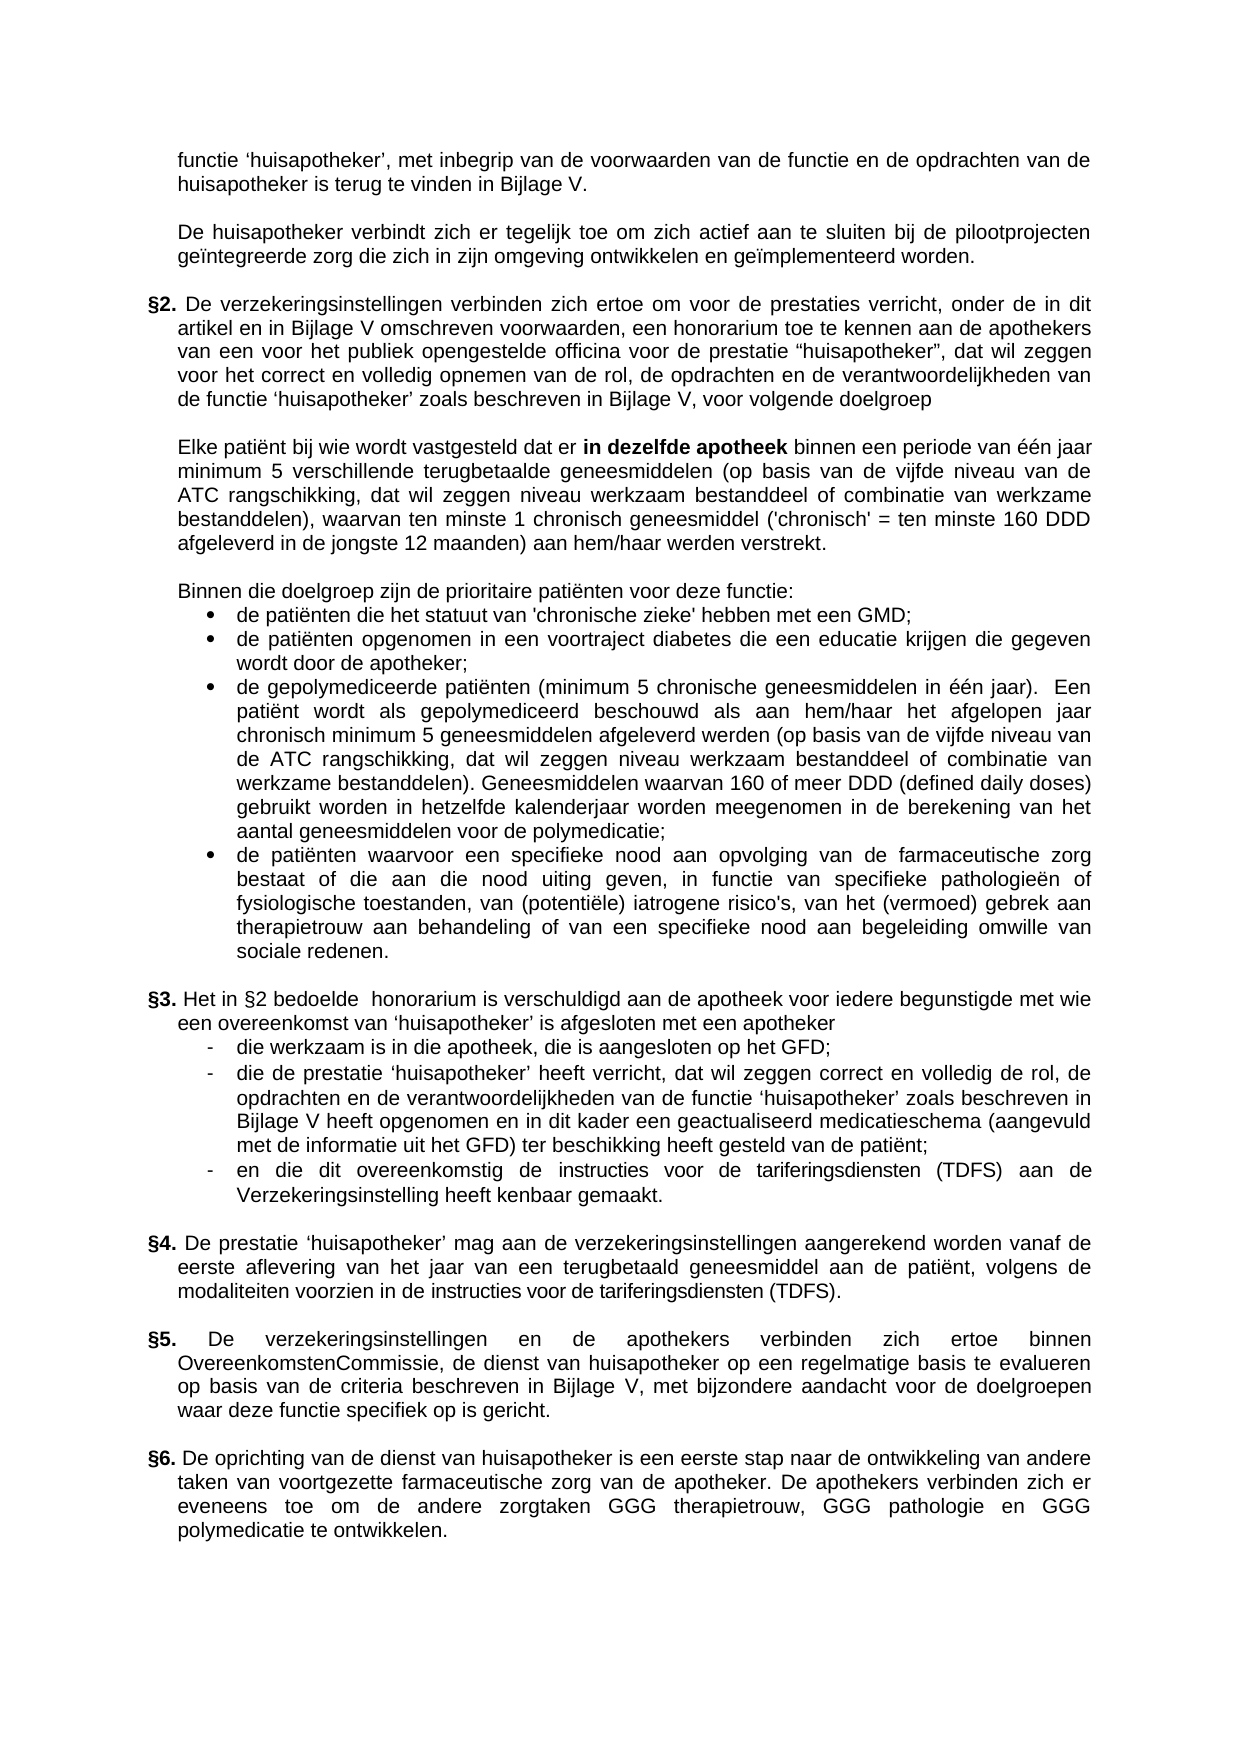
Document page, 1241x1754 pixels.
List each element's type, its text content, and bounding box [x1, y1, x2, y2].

list de patiënten die het statuut van 'chronische zieke' hebben met een GMD; [207, 603, 1092, 627]
text §3. Het in §2 bedoelde honorarium is verschuldigd aan de apotheek voor iedere begunstigde met wie een overeenkomst van ‘huisapotheker’ is afgesloten met een apotheker [148, 987, 1092, 1034]
text Binnen die doelgroep zijn de prioritaire patiënten voor deze functie: [177, 579, 1092, 603]
text Elke patiënt bij wie wordt vastgesteld dat er in dezelfde apotheek binnen een periode van één jaar minimum 5 verschillende terugbetaalde geneesmiddelen (op basis van de vijfde niveau van de ATC rangschikking, dat wil zeggen niveau werkzaam bestanddeel of combinatie van werkzame bestanddelen), waarvan ten minste 1 chronisch geneesmiddel ('chronisch' = ten minste 160 DDD afgeleverd in de jongste 12 maanden) aan hem/haar werden verstrekt. [177, 435, 1092, 555]
text §6. De oprichting van de dienst van huisapotheker is een eerste stap naar de ontwikkeling van andere taken van voortgezette farmaceutische zorg van de apotheker. De apothekers verbinden zich er eveneens toe om de andere zorgtaken GGG therapietrouw, GGG pathologie en GGG polymedicatie te ontwikkelen. [148, 1446, 1092, 1542]
list en die dit overeenkomstig de instructies voor de tariferingsdiensten (TDFS) aan de Verzekeringsinstelling heeft kenbaar gemaakt. [207, 1157, 1092, 1207]
list de patiënten opgenomen in een voortraject diabetes die een educatie krijgen die gegeven wordt door de apotheker; [207, 627, 1092, 675]
list die de prestatie ‘huisapotheker’ heeft verricht, dat wil zeggen correct en volledig de rol, de opdrachten en de verantwoordelijkheden van de functie ‘huisapotheker’ zoals beschreven in Bijlage V heeft opgenomen en in dit kader een geactualiseerd medicatieschema (aangevuld met de informatie uit het GFD) ter beschikking heeft gesteld van de patiënt; [207, 1060, 1092, 1157]
text §2. De verzekeringsinstellingen verbinden zich ertoe om voor de prestaties verricht, onder de in dit artikel en in Bijlage V omschreven voorwaarden, een honorarium toe te kennen aan de apothekers van een voor het publiek opengestelde officina voor de prestatie “huisapotheker”, dat wil zeggen voor het correct en volledig opnemen van de rol, de opdrachten en de verantwoordelijkheden van de functie ‘huisapotheker’ zoals beschreven in Bijlage V, voor volgende doelgroep [148, 291, 1092, 411]
text De huisapotheker verbindt zich er tegelijk toe om zich actief aan te sluiten bij de pilootprojecten geïntegreerde zorg die zich in zijn omgeving ontwikkelen en geïmplementeerd worden. [177, 219, 1092, 267]
list die werkzaam is in die apotheek, die is aangesloten op het GFD; [207, 1034, 1092, 1060]
text §4. De prestatie ‘huisapotheker’ mag aan de verzekeringsinstellingen aangerekend worden vanaf de eerste aflevering van het jaar van een terugbetaald geneesmiddel aan de patiënt, volgens de modaliteiten voorzien in de instructies voor de tariferingsdiensten (TDFS). [148, 1231, 1092, 1302]
list de patiënten waarvoor een specifieke nood aan opvolging van de farmaceutische zorg bestaat of die aan die nood uiting geven, in functie van specifieke pathologieën of fysiologische toestanden, van (potentiële) iatrogene risico's, van het (vermoed) gebrek aan therapietrouw aan behandeling of van een specifieke nood aan begeleiding omwille van sociale redenen. [207, 843, 1092, 963]
text §5. De verzekeringsinstellingen en de apothekers verbinden zich ertoe binnen OvereenkomstenCommissie, de dienst van huisapotheker op een regelmatige basis te evalueren op basis van de criteria beschreven in Bijlage V, met bijzondere aandacht voor de doelgroepen waar deze functie specifiek op is gericht. [148, 1326, 1092, 1422]
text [148, 148, 1092, 196]
list de gepolymediceerde patiënten (minimum 5 chronische geneesmiddelen in één jaar). Een patiënt wordt als gepolymediceerd beschouwd als aan hem/haar het afgelopen jaar chronisch minimum 5 geneesmiddelen afgeleverd werden (op basis van de vijfde niveau van de ATC rangschikking, dat wil zeggen niveau werkzaam bestanddeel of combinatie van werkzame bestanddelen). Geneesmiddelen waarvan 160 of meer DDD (defined daily doses) gebruikt worden in hetzelfde kalenderjaar worden meegenomen in de berekening van het aantal geneesmiddelen voor de polymedicatie; [207, 675, 1092, 843]
